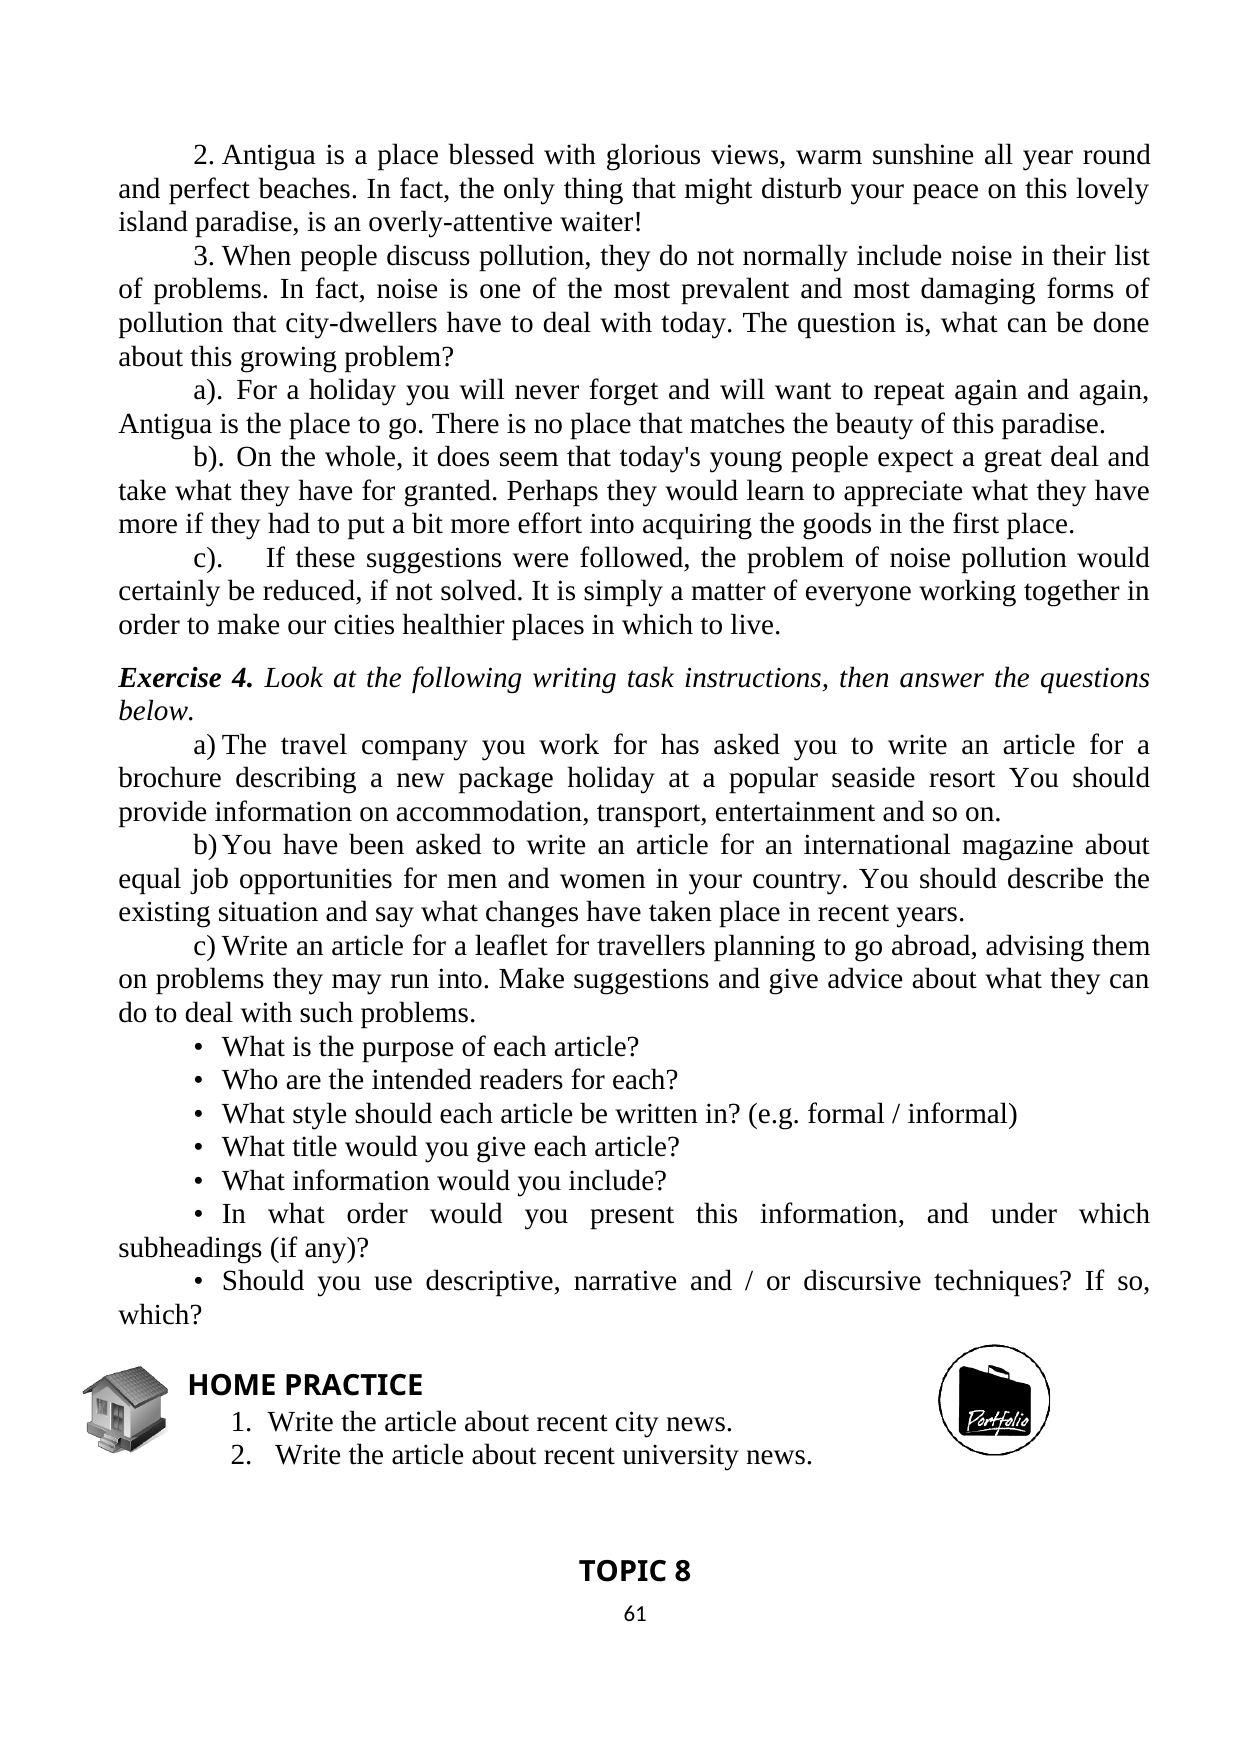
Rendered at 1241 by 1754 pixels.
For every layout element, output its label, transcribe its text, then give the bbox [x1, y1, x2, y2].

picture [937, 1343, 1050, 1364]
list • What style should each article be written in? (e.g. formal / informal) [118, 1096, 1152, 1129]
list a) The travel company you work for has asked you to write an article for a brochure describing a new package holiday at a popular seaside resort You should provide information on accommodation, transport, entertainment and so on. [118, 727, 1152, 827]
list 3. When people discuss pollution, they do not normally include noise in their list of problems. In fact, noise is one of the most prevalent and most damaging forms of pollution that city-dwellers have to deal with today. The question is, what can be done about this growing problem? [118, 238, 1152, 372]
list Write the article about recent city news. [230, 1404, 1152, 1437]
text HOME PRACTICE [147, 1364, 1152, 1404]
list b) You have been asked to write an article for an international magazine about equal job opportunities for men and women in your country. You should describe the existing situation and say what changes have taken place in recent years. [118, 827, 1152, 928]
list b). On the whole, it does seem that today's young people expect a great deal and take what they have for granted. Perhaps they would learn to appreciate what they have more if they had to put a bit more effort into acquiring the goods in the first place. [118, 439, 1152, 540]
list a). For a holiday you will never forget and will want to repeat again and again, Antigua is the place to go. There is no place that matches the beauty of this paradise. [118, 372, 1152, 439]
list • Should you use descriptive, narrative and / or discursive techniques? If so, which? [118, 1263, 1152, 1331]
list c) Write an article for a leaflet for travellers planning to go abroad, advising them on problems they may run into. Make suggestions and give advice about what they can do to deal with such problems. [118, 928, 1152, 1029]
list 2. Antigua is a place blessed with glorious views, warm sunshine all year round and perfect beaches. In fact, the only thing that might disturb your peace on this lovely island paradise, is an overly-attentive waiter! [118, 137, 1152, 238]
list • Who are the intended readers for each? [118, 1062, 1152, 1096]
list c). If these suggestions were followed, the problem of noise pollution would certainly be reduced, if not solved. It is simply a matter of everyone working together in order to make our cities healthier places in which to live. [118, 540, 1152, 641]
text Exercise 4. Look at the following writing task instructions, then answer the questions below. [118, 660, 1152, 727]
list • What title would you give each article? [118, 1129, 1152, 1163]
list • In what order would you present this information, and under which subheadings (if any)? [118, 1196, 1152, 1263]
text TOPIC 8 [118, 1550, 1152, 1590]
list • What is the purpose of each article? [118, 1029, 1152, 1062]
list Write the article about recent university news. [230, 1437, 1152, 1471]
list • What information would you include? [118, 1163, 1152, 1196]
